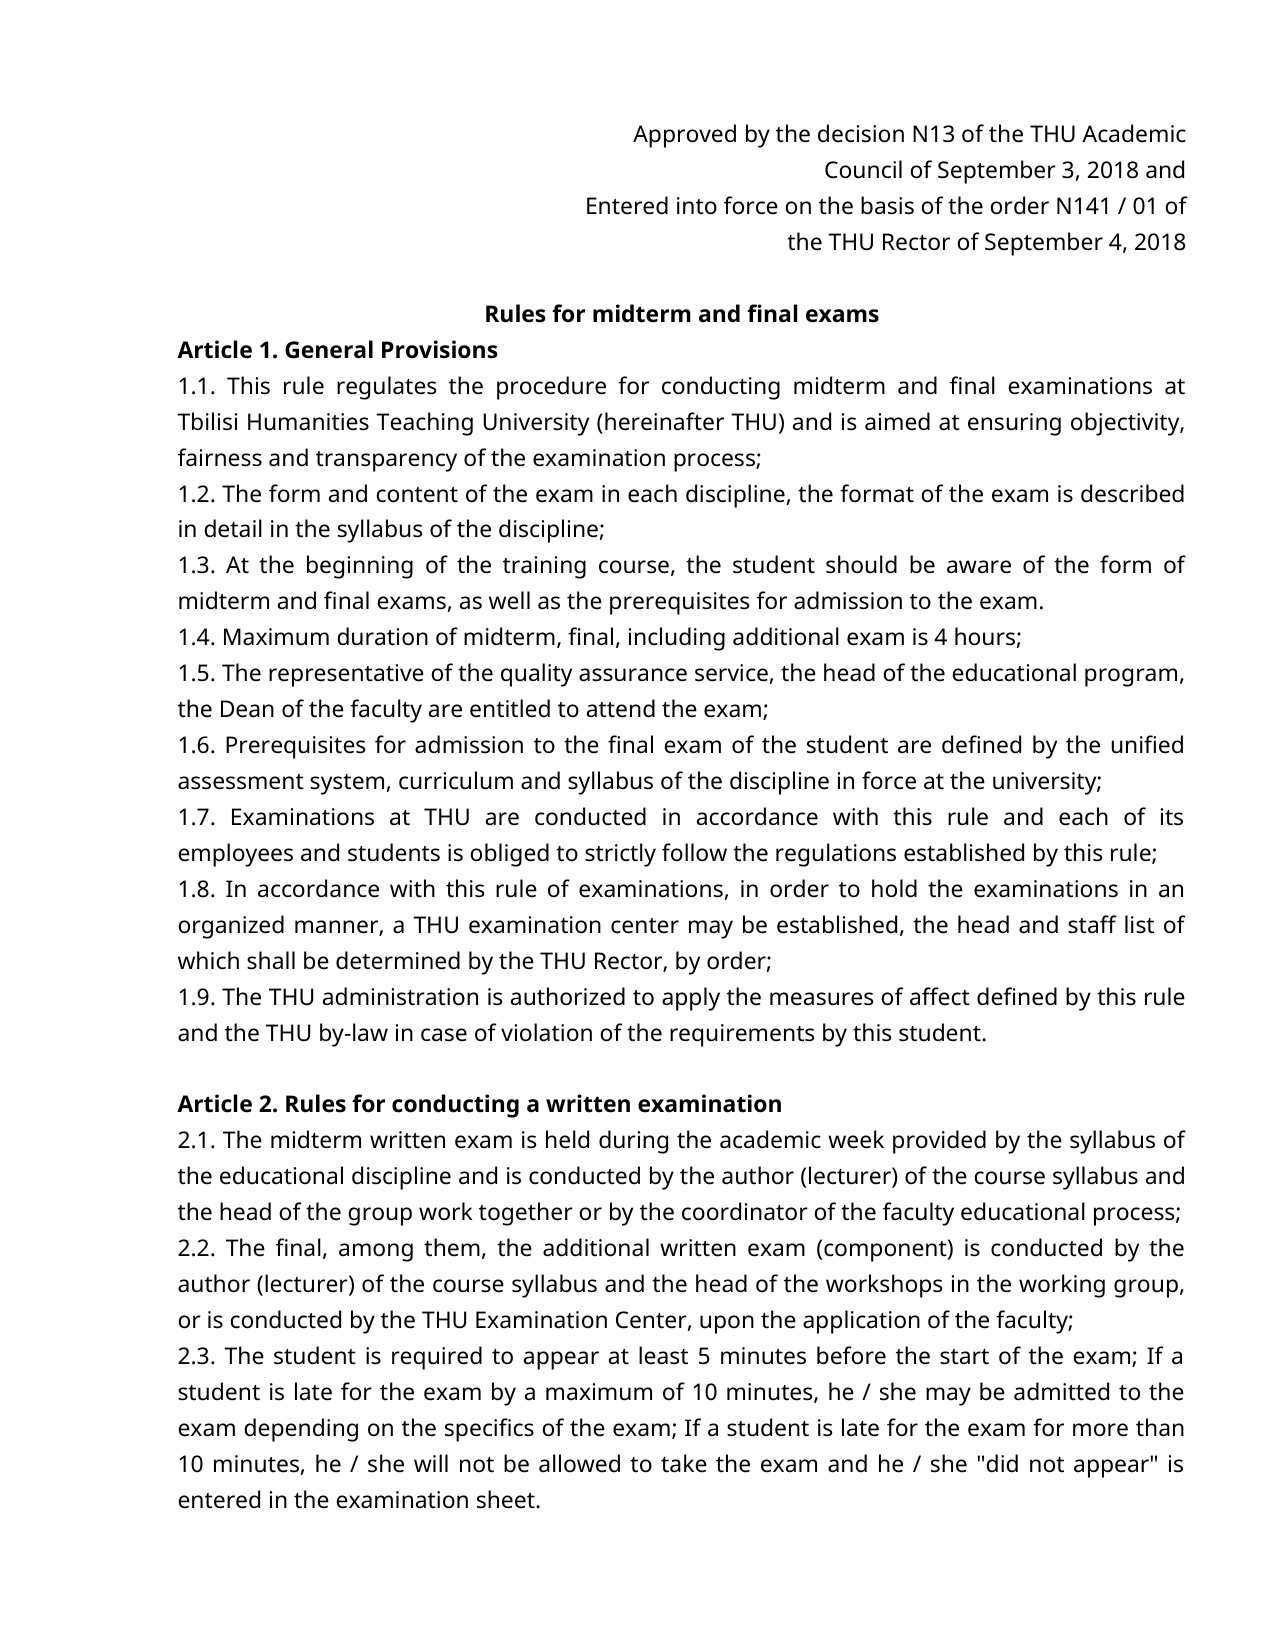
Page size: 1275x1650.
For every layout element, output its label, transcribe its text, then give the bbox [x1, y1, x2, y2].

text 1.2. The form and content of the exam in each discipline, the format of the exam is described in detail in the syllabus of the discipline; [177, 477, 1186, 545]
text Article 1. General Provisions [177, 334, 1186, 365]
text 1.9. The THU administration is authorized to apply the measures of affect defined by this rule and the THU by-law in case of violation of the requirements by this student. [177, 981, 1186, 1048]
text 1.6. Prerequisites for admission to the final exam of the student are defined by the unified assessment system, curriculum and syllabus of the discipline in force at the university; [177, 729, 1186, 796]
text Article 2. Rules for conducting a written examination [177, 1088, 1186, 1120]
text 2.3. The student is required to appear at least 5 minutes before the start of the exam; If a student is late for the exam by a maximum of 10 minutes, he / she may be admitted to the exam depending on the specifics of the exam; If a student is late for the exam for more than 10 minutes, he / she will not be allowed to take the exam and he / she "did not appear" is entered in the examination sheet. [177, 1340, 1186, 1515]
text the THU Rector of September 4, 2018 [177, 226, 1186, 257]
text Rules for midterm and final exams [177, 298, 1186, 329]
text 1.5. The representative of the quality assurance service, the head of the educational program, the Dean of the faculty are entitled to attend the exam; [177, 657, 1186, 724]
text 2.1. The midterm written exam is held during the academic week provided by the syllabus of the educational discipline and is conducted by the author (lecturer) of the course syllabus and the head of the group work together or by the coordinator of the faculty educational process; [177, 1124, 1186, 1227]
text 1.8. In accordance with this rule of examinations, in order to hold the examinations in an organized manner, a THU examination center may be established, the head and staff list of which shall be determined by the THU Rector, by order; [177, 873, 1186, 976]
text 1.4. Maximum duration of midterm, final, including additional exam is 4 hours; [177, 621, 1186, 652]
text 1.3. At the beginning of the training course, the student should be aware of the form of midterm and final exams, as well as the prerequisites for admission to the exam. [177, 549, 1186, 617]
text Council of September 3, 2018 and [177, 154, 1186, 185]
text Entered into force on the basis of the order N141 / 01 of [177, 190, 1186, 221]
text 2.2. The final, among them, the additional written exam (component) is conducted by the author (lecturer) of the course syllabus and the head of the workshops in the working group, or is conducted by the THU Examination Center, upon the application of the faculty; [177, 1232, 1186, 1335]
text Approved by the decision N13 of the THU Academic [177, 118, 1186, 149]
text 1.1. This rule regulates the procedure for conducting midterm and final examinations at Tbilisi Humanities Teaching University (hereinafter THU) and is aimed at ensuring objectivity, fairness and transparency of the examination process; [177, 370, 1186, 473]
text 1.7. Examinations at THU are conducted in accordance with this rule and each of its employees and students is obliged to strictly follow the regulations established by this rule; [177, 801, 1186, 868]
